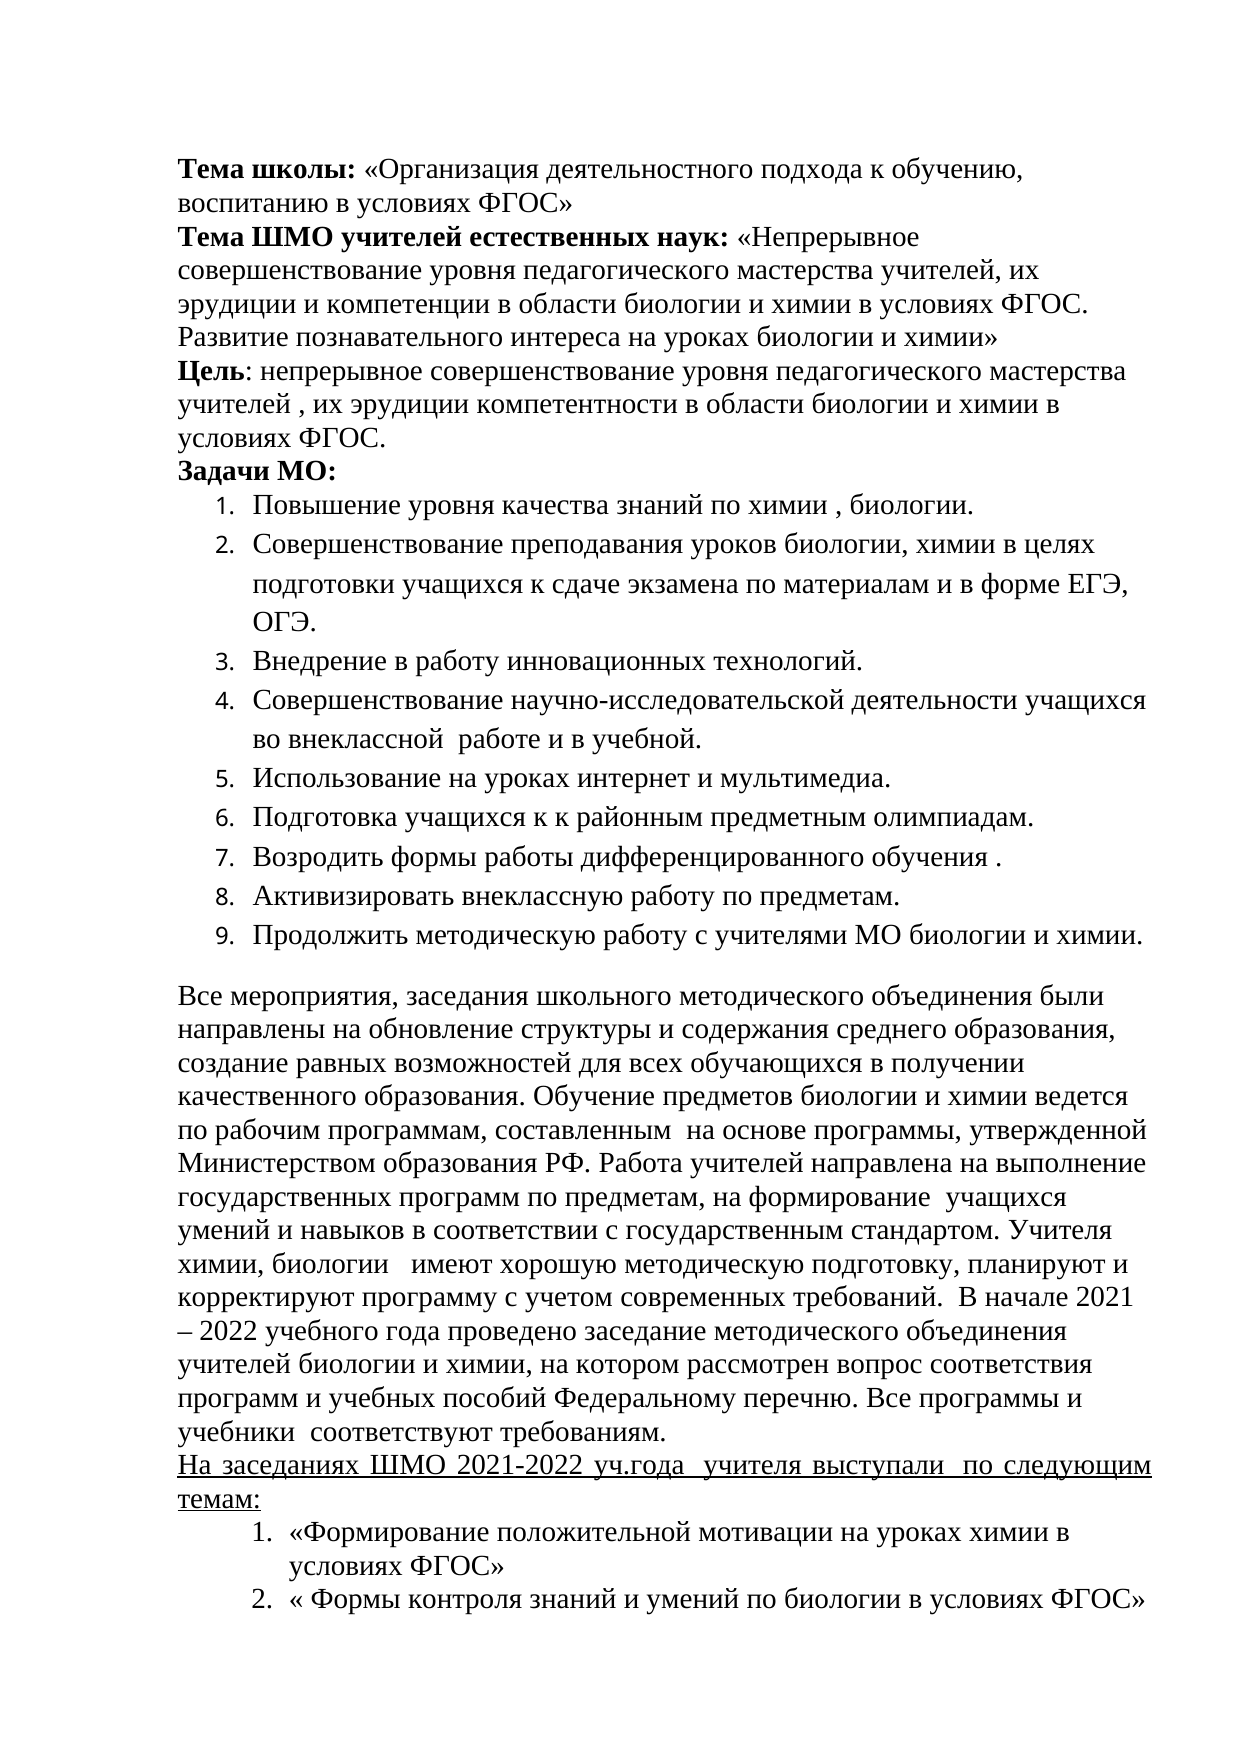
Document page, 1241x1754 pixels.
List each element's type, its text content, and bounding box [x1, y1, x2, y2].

list Совершенствование научно-исследовательской деятельности учащихся во внеклассной работе и в учебной. [215, 682, 1152, 755]
list Подготовка учащихся к к районным предметным олимпиадам. [215, 799, 1152, 834]
list «Формирование положительной мотивации на уроках химии в условиях ФГОС» [251, 1514, 1152, 1581]
text Цель: непрерывное совершенствование уровня педагогического мастерства учителей , их эрудиции компетентности в области биологии и химии в условиях ФГОС. [177, 353, 1152, 453]
list Повышение уровня качества знаний по химии , биологии. [215, 487, 1152, 521]
list Возродить формы работы дифференцированного обучения . [215, 839, 1152, 873]
list Продолжить методическую работу с учителями МО биологии и химии. [215, 917, 1152, 952]
text На заседаниях ШМО 2021-2022 уч.года учителя выступали по следующим темам: [177, 1478, 1152, 1514]
list Внедрение в работу инновационных технологий. [215, 643, 1152, 677]
text Тема школы: «Организация деятельностного подхода к обучению, воспитанию в условиях ФГОС» [177, 152, 1152, 219]
list Совершенствование преподавания уроков биологии, химии в целях подготовки учащихся к сдаче экзамена по материалам и в форме ЕГЭ, ОГЭ. [215, 526, 1152, 638]
list Активизировать внеклассную работу по предметам. [215, 878, 1152, 912]
text Задачи МО: [177, 453, 1152, 487]
list « Формы контроля знаний и умений по биологии в условиях ФГОС» [251, 1581, 1152, 1615]
text Все мероприятия, заседания школьного методического объединения были направлены на обновление структуры и содержания среднего образования, создание равных возможностей для всех обучающихся в получении качественного образования. Обучение предметов биологии и химии ведется по рабочим программам, составленным на основе программы, утвержденной Министерством образования РФ. Работа учителей направлена на выполнение государственных программ по предметам, на формирование учащихся умений и навыков в соответствии с государственным стандартом. Учителя химии, биологии имеют хорошую методическую подготовку, планируют и корректируют программу с учетом современных требований. В начале 2021 – 2022 учебного года проведено заседание методического объединения учителей биологии и химии, на котором рассмотрен вопрос соответствия программ и учебных пособий Федеральному перечню. Все программы и учебники соответствуют требованиям. [177, 978, 1152, 1447]
list Использование на уроках интернет и мультимедиа. [215, 760, 1152, 794]
text Тема ШМО учителей естественных наук: «Непрерывное совершенствование уровня педагогического мастерства учителей, их эрудиции и компетенции в области биологии и химии в условиях ФГОС. Развитие познавательного интереса на уроках биологии и химии» [177, 219, 1152, 353]
text На заседаниях ШМО 2021-2022 уч.года учителя выступали по следующим темам: [177, 1447, 1152, 1476]
